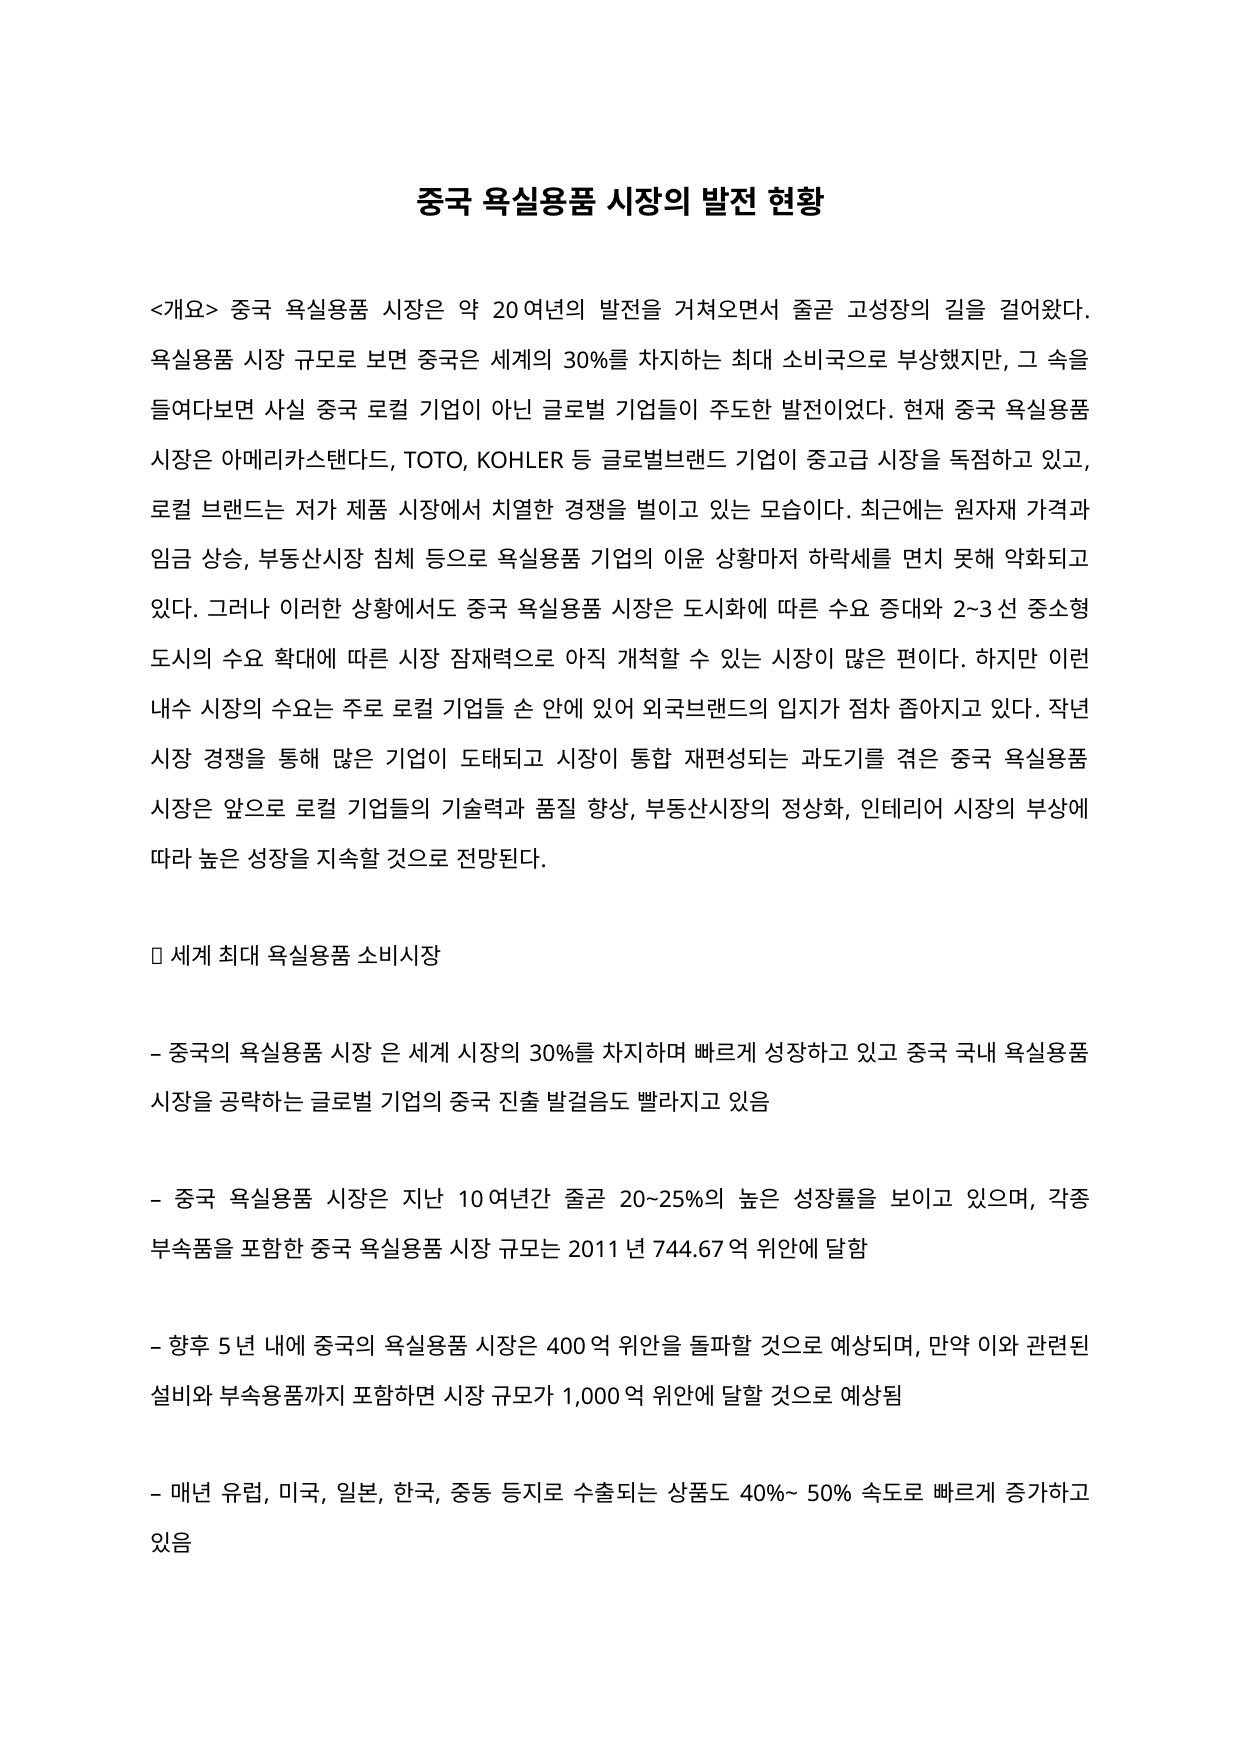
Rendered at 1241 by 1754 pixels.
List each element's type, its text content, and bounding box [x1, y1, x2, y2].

text 중국 욕실용품 시장의 발전 현황 [150, 177, 1090, 222]
text – 매년 유럽, 미국, 일본, 한국, 중동 등지로 수출되는 상품도 40%~ 50% 속도로 빠르게 증가하고 있음 [150, 1474, 1090, 1558]
text – 향후 5년 내에 중국의 욕실용품 시장은 400억 위안을 돌파할 것으로 예상되며, 만약 이와 관련된 설비와 부속용품까지 포함하면 시장 규모가 1,000억 위안에 달할 것으로 예상됨 [150, 1328, 1090, 1411]
text  세계 최대 욕실용품 소비시장 [150, 937, 1090, 971]
text <개요> 중국 욕실용품 시장은 약 20여년의 발전을 거쳐오면서 줄곧 고성장의 길을 걸어왔다. 욕실용품 시장 규모로 보면 중국은 세계의 30%를 차지하는 최대 소비국으로 부상했지만, 그 속을 들여다보면 사실 중국 로컬 기업이 아닌 글로벌 기업들이 주도한 발전이었다. 현재 중국 욕실용품 시장은 아메리카스탠다드, TOTO, KOHLER 등 글로벌브랜드 기업이 중고급 시장을 독점하고 있고, 로컬 브랜드는 저가 제품 시장에서 치열한 경쟁을 벌이고 있는 모습이다. 최근에는 원자재 가격과 임금 상승, 부동산시장 침체 등으로 욕실용품 기업의 이윤 상황마저 하락세를 면치 못해 악화되고 있다. 그러나 이러한 상황에서도 중국 욕실용품 시장은 도시화에 따른 수요 증대와 2~3선 중소형 도시의 수요 확대에 따른 시장 잠재력으로 아직 개척할 수 있는 시장이 많은 편이다. 하지만 이런 내수 시장의 수요는 주로 로컬 기업들 손 안에 있어 외국브랜드의 입지가 점차 좁아지고 있다. 작년 시장 경쟁을 통해 많은 기업이 도태되고 시장이 통합 재편성되는 과도기를 겪은 중국 욕실용품 시장은 앞으로 로컬 기업들의 기술력과 품질 향상, 부동산시장의 정상화, 인테리어 시장의 부상에 따라 높은 성장을 지속할 것으로 전망된다. [150, 292, 1090, 874]
text – 중국 욕실용품 시장은 지난 10여년간 줄곧 20~25%의 높은 성장률을 보이고 있으며, 각종 부속품을 포함한 중국 욕실용품 시장 규모는 2011년 744.67억 위안에 달함 [150, 1181, 1090, 1264]
text – 중국의 욕실용품 시장 은 세계 시장의 30%를 차지하며 빠르게 성장하고 있고 중국 국내 욕실용품 시장을 공략하는 글로벌 기업의 중국 진출 발걸음도 빨라지고 있음 [150, 1034, 1090, 1117]
